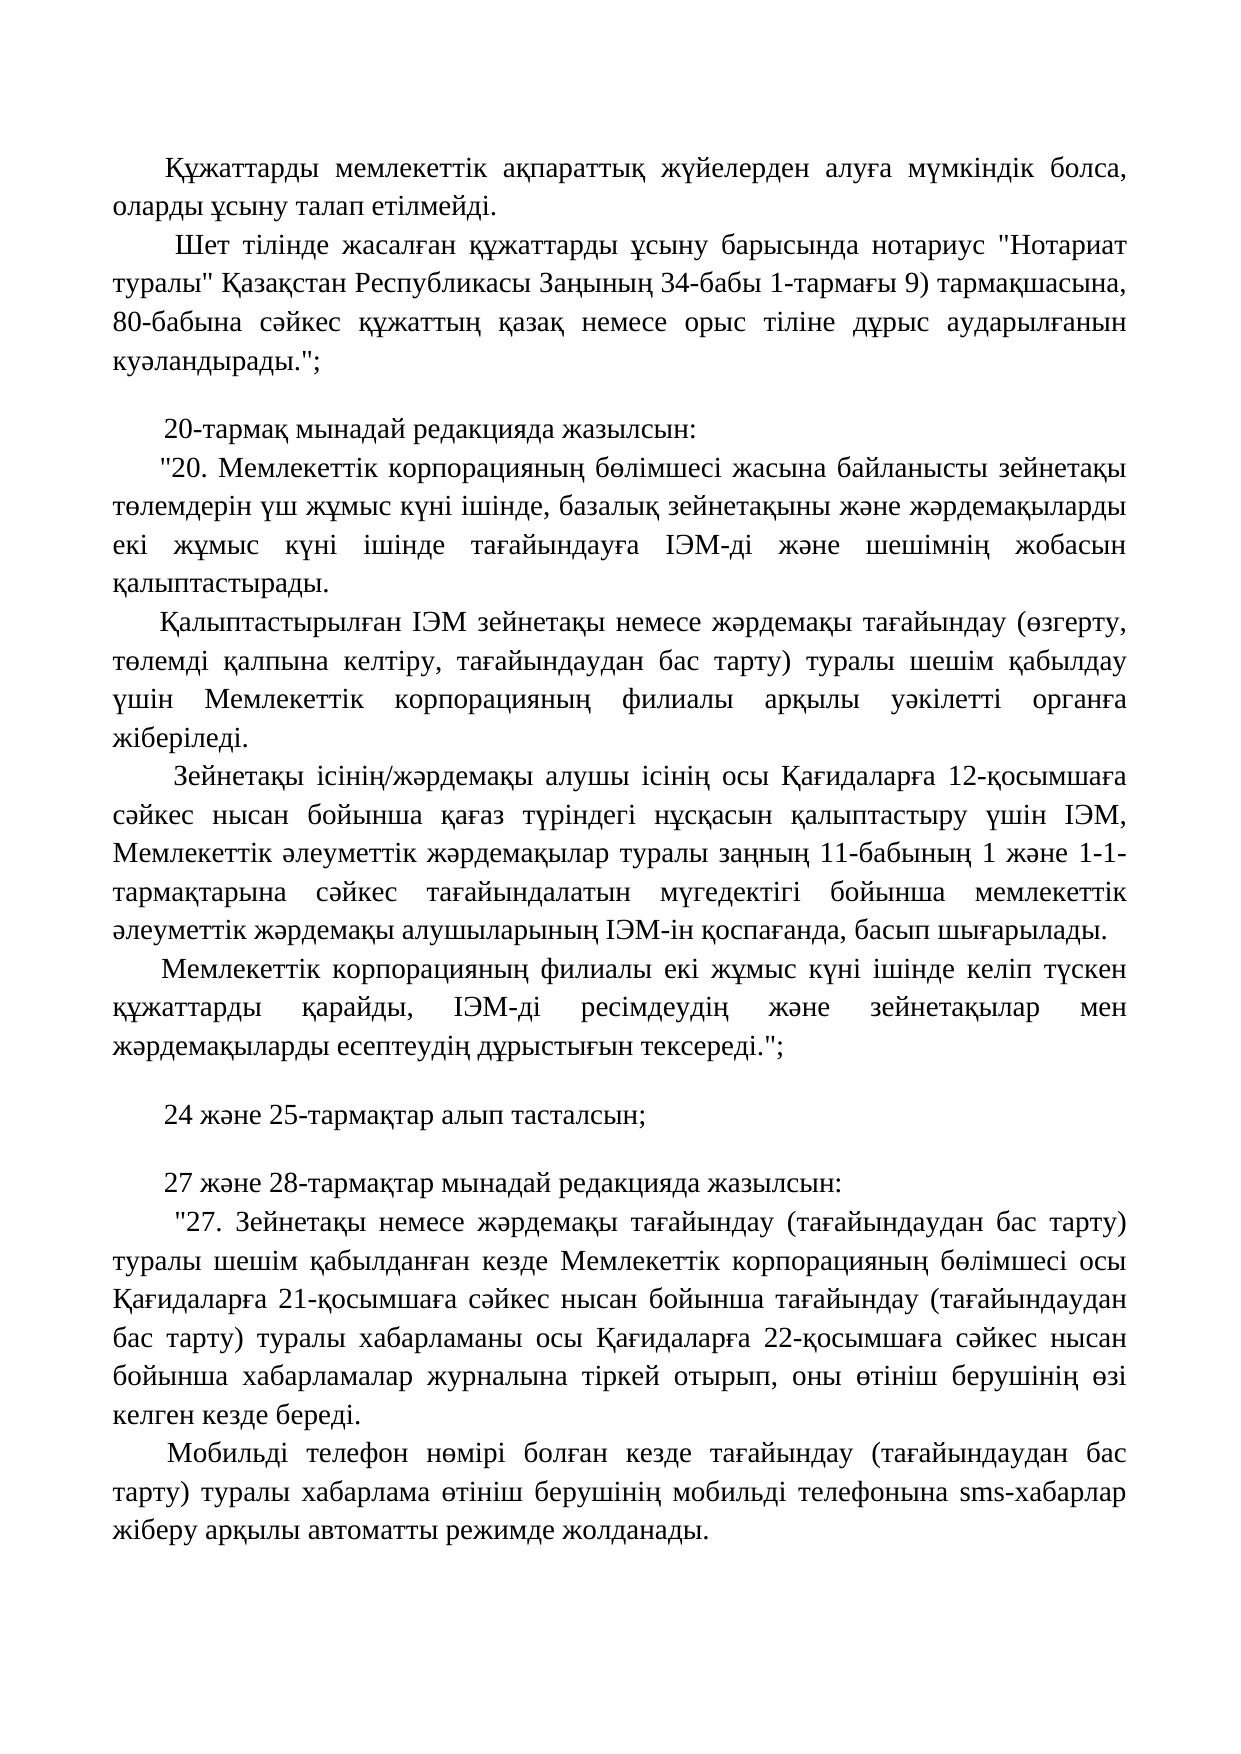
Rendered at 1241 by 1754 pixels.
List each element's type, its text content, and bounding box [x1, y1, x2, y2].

text Шет тілінде жасалған құжаттарды ұсыну барысында нотариус "Нотариат туралы" Қазақстан Республикасы Заңының 34-бабы 1-тармағы 9) тармақшасына, 80-бабына сәйкес құжаттың қазақ немесе орыс тіліне дұрыс аударылғанын куәландырады."; [112, 227, 1128, 376]
text Қалыптастырылған ІЭМ зейнетақы немесе жәрдемақы тағайындау (өзгерту, төлемді қалпына келтіру, тағайындаудан бас тарту) туралы шешім қабылдау үшін Мемлекеттік корпорацияның филиалы арқылы уәкілетті органға жіберіледі. [112, 604, 1128, 753]
text Мобильді телефон нөмірі болған кезде тағайындау (тағайындаудан бас тарту) туралы хабарлама өтініш берушінің мобильді телефонына sms-хабарлар жіберу арқылы автоматты режимде жолданады. [112, 1435, 1128, 1546]
text 24 және 25-тармақтар алып тасталсын; [112, 1097, 1128, 1130]
text 27 және 28-тармақтар мынадай редакцияда жазылсын: [112, 1166, 1128, 1199]
text "20. Мемлекеттік корпорацияның бөлімшесі жасына байланысты зейнетақы төлемдерін үш жұмыс күні ішінде, базалық зейнетақыны және жәрдемақыларды екі жұмыс күні ішінде тағайындауға ІЭМ-ді және шешімнің жобасын қалыптастырады. [112, 450, 1128, 599]
text "27. Зейнетақы немесе жәрдемақы тағайындау (тағайындаудан бас тарту) туралы шешім қабылданған кезде Мемлекеттік корпорацияның бөлімшесі осы Қағидаларға 21-қосымшаға сәйкес нысан бойынша тағайындау (тағайындаудан бас тарту) туралы хабарламаны осы Қағидаларға 22-қосымшаға сәйкес нысан бойынша хабарламалар журналына тіркей отырып, оны өтініш берушінің өзі келген кезде береді. [112, 1204, 1128, 1430]
text Зейнетақы ісінің/жәрдемақы алушы ісінің осы Қағидаларға 12-қосымшаға сәйкес нысан бойынша қағаз түріндегі нұсқасын қалыптастыру үшін ІЭМ, Мемлекеттік әлеуметтік жәрдемақылар туралы заңның 11-бабының 1 және 1-1-тармақтарына сәйкес тағайындалатын мүгедектігі бойынша мемлекеттік әлеуметтік жәрдемақы алушыларының ІЭМ-ін қоспағанда, басып шығарылады. [112, 758, 1128, 946]
text Мемлекеттік корпорацияның филиалы екі жұмыс күні ішінде келіп түскен құжаттарды қарайды, ІЭМ-ді ресімдеудің және зейнетақылар мен жәрдемақыларды есептеудің дұрыстығын тексереді."; [112, 951, 1128, 1062]
text Құжаттарды мемлекеттік ақпараттық жүйелерден алуға мүмкіндік болса, оларды ұсыну талап етілмейді. [112, 150, 1128, 222]
text 20-тармақ мынадай редакцияда жазылсын: [112, 411, 1128, 445]
